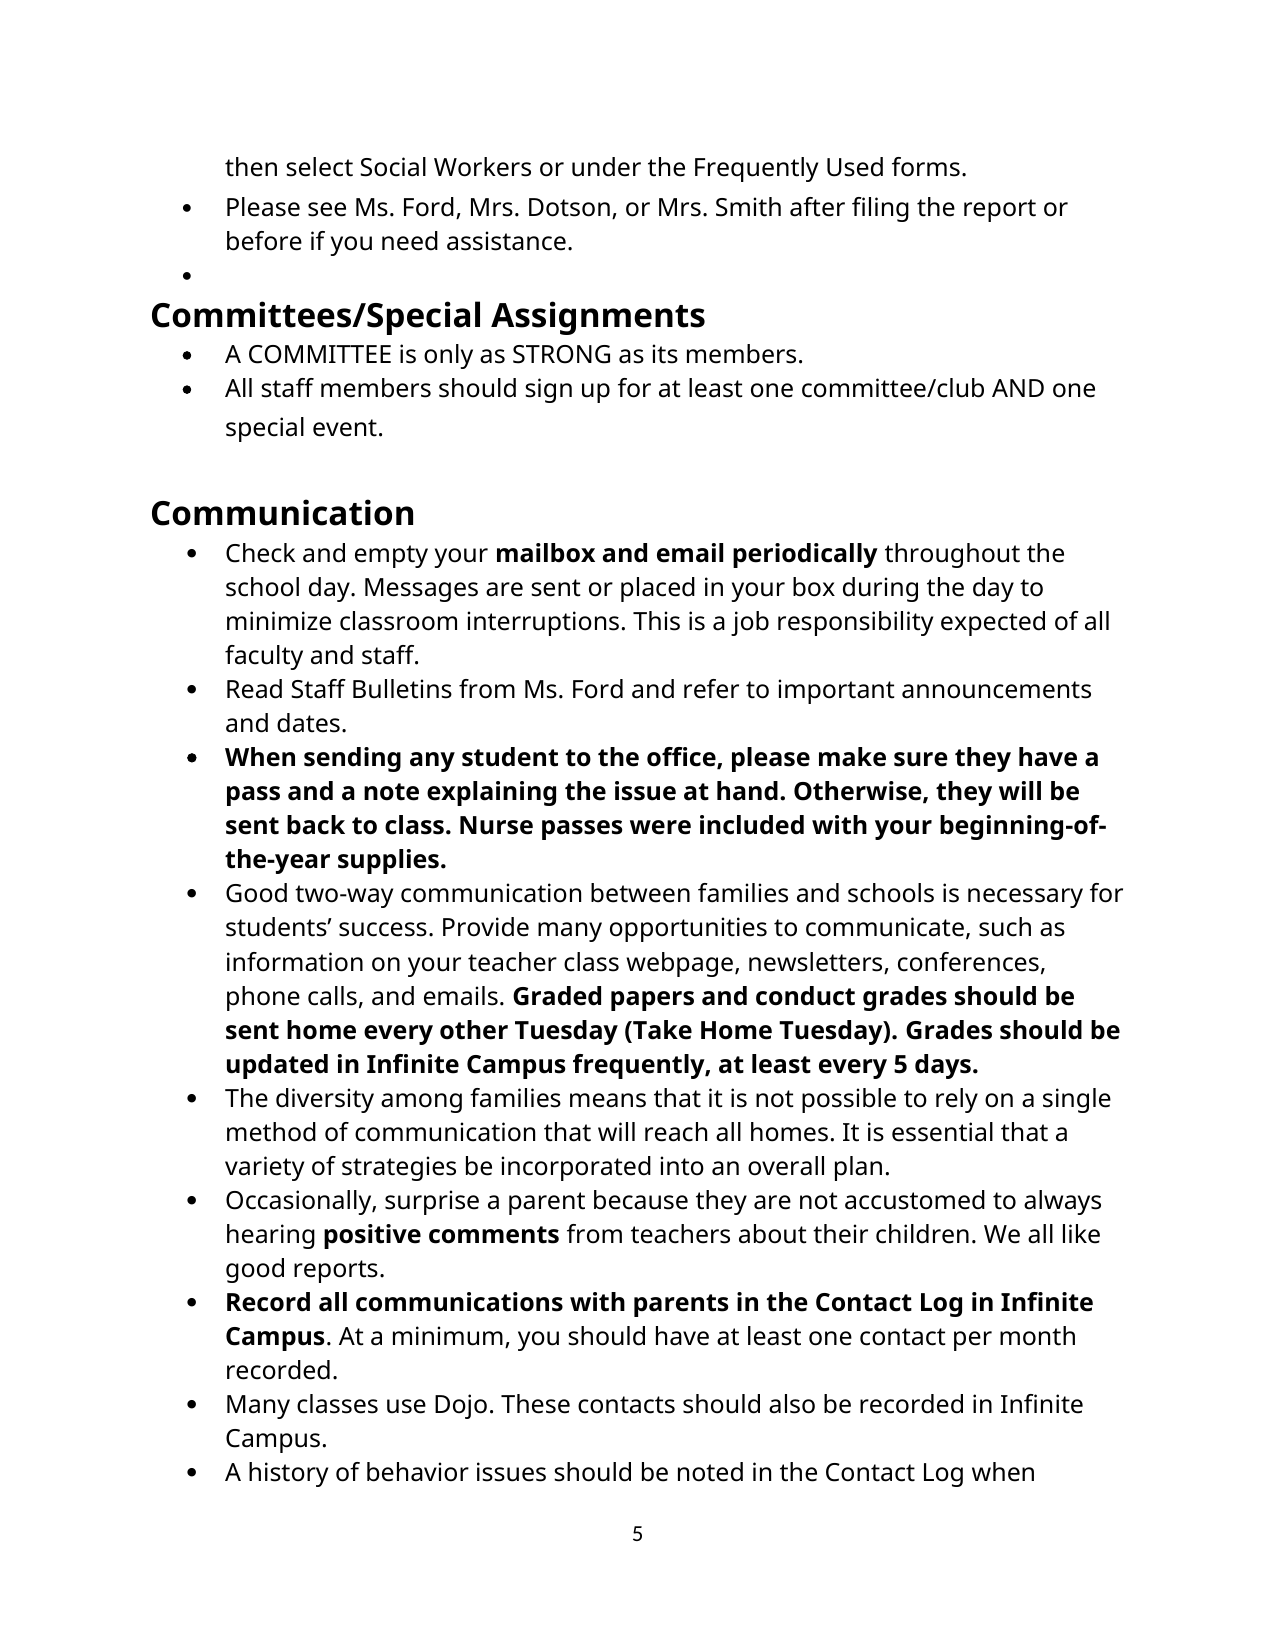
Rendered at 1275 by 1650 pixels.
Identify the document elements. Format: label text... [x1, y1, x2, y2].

list Occasionally, surprise a parent because they are not accustomed to always hearing positive comments from teachers about their children. We all like good reports. [187, 1183, 1125, 1285]
list Record all communications with parents in the Contact Log in Infinite Campus. At a minimum, you should have at least one contact per month recorded. [187, 1285, 1125, 1387]
list Please see Ms. Ford, Mrs. Dotson, or Mrs. Smith after filing the report or before if you need assistance. [187, 189, 1125, 257]
list Read Staff Bulletins from Ms. Ford and refer to important announcements and dates. [187, 672, 1125, 740]
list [187, 1455, 1125, 1489]
list The diversity among families means that it is not possible to rely on a single method of communication that will reach all homes. It is essential that a variety of strategies be incorporated into an overall plan. [187, 1080, 1125, 1183]
list Many classes use Dojo. These contacts should also be recorded in Infinite Campus. [187, 1387, 1125, 1455]
list When sending any student to the office, please make sure they have a pass and a note explaining the issue at hand. Otherwise, they will be sent back to class. Nurse passes were included with your beginning-of-the-year supplies. [187, 740, 1125, 876]
text Committees/Special Assignments [150, 291, 1125, 337]
text Communication [150, 490, 1125, 535]
list All staff members should sign up for at least one committee/club AND one special event. [187, 371, 1125, 444]
list Good two-way communication between families and schools is necessary for students’ success. Provide many opportunities to communicate, such as information on your teacher class webpage, newsletters, conferences, phone calls, and emails. Graded papers and conduct grades should be sent home every other Tuesday (Take Home Tuesday). Grades should be updated in Infinite Campus frequently, at least every 5 days. [187, 876, 1125, 1080]
list A COMMITTEE is only as STRONG as its members. [187, 337, 1125, 371]
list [187, 150, 1125, 184]
list Check and empty your mailbox and email periodically throughout the school day. Messages are sent or placed in your box during the day to minimize classroom interruptions. This is a job responsibility expected of all faculty and staff. [187, 535, 1125, 672]
